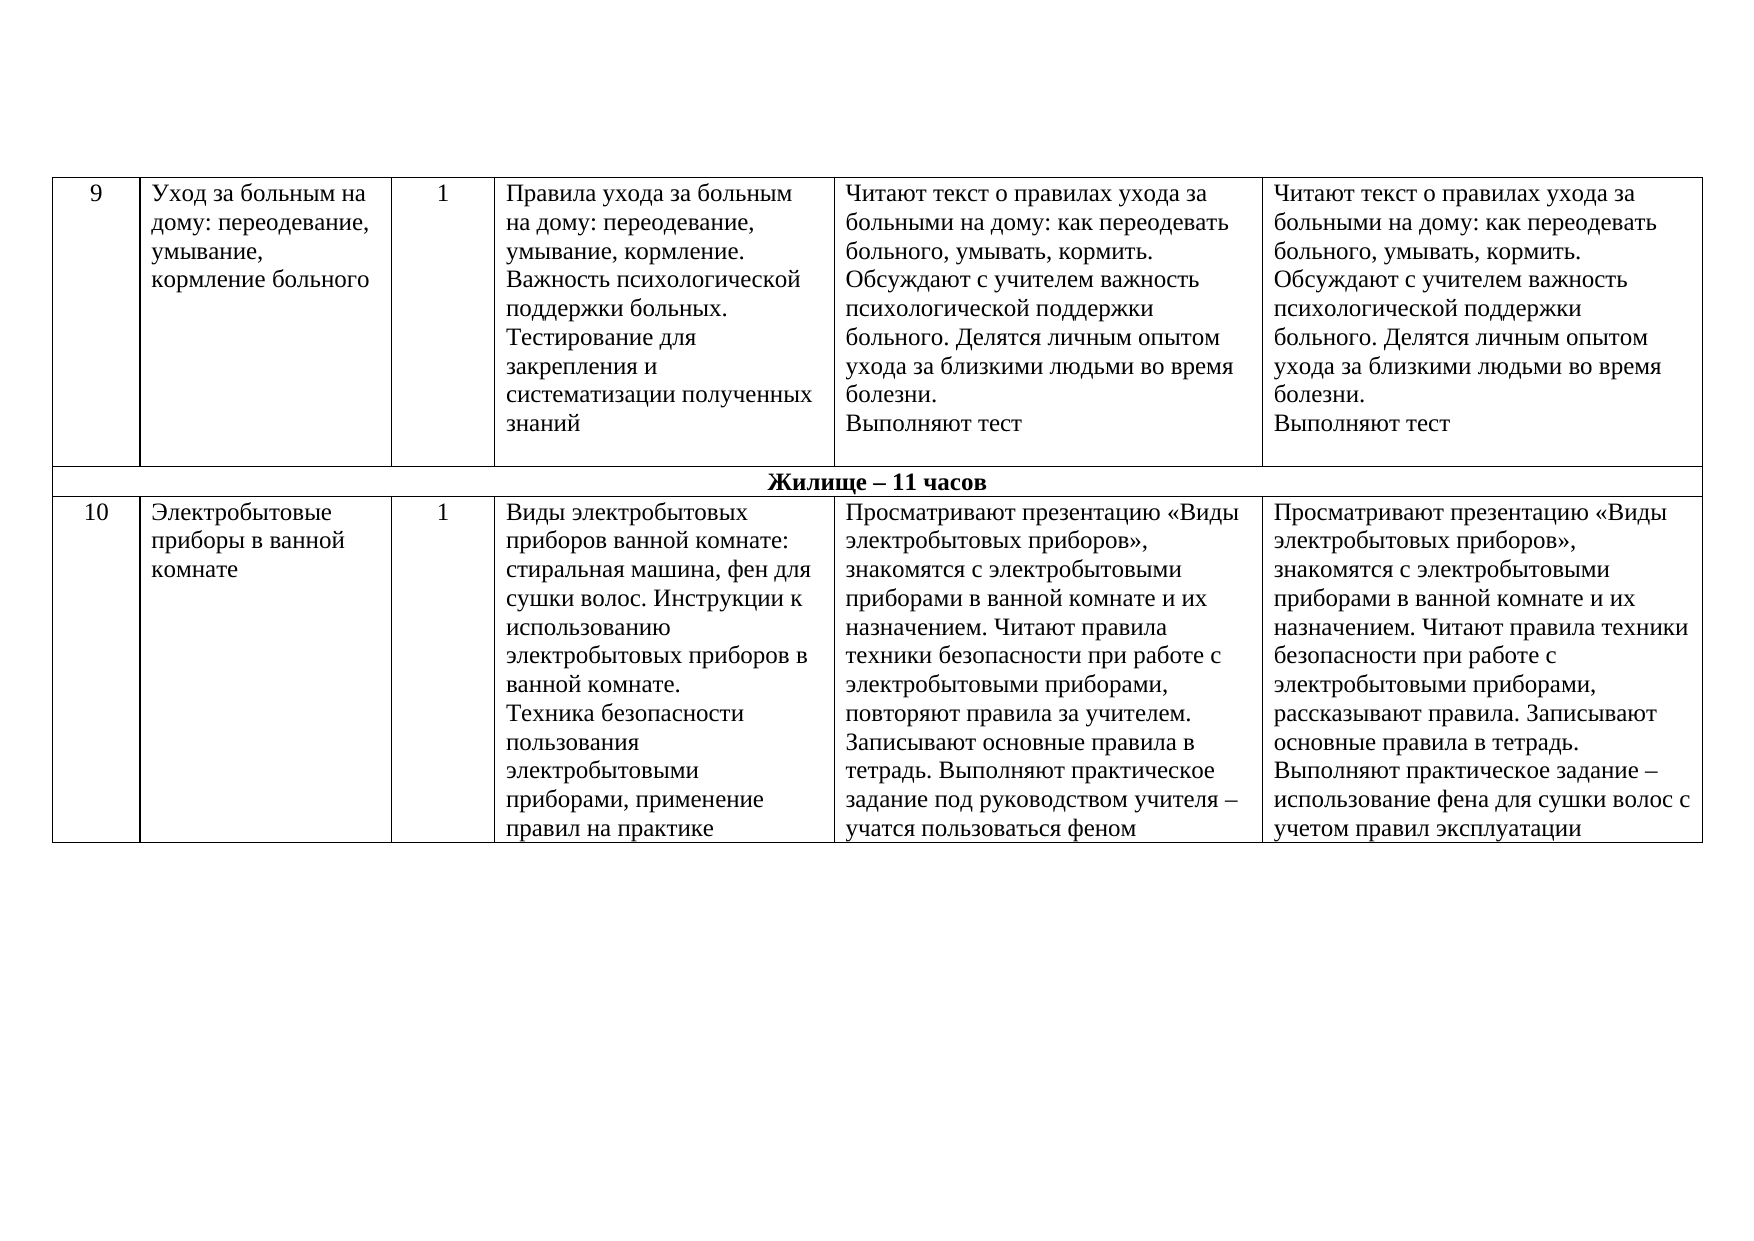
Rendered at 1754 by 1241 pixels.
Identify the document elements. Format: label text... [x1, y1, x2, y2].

table_header 9 [53, 178, 139, 466]
table_cell Электробытовые приборы в ванной комнате [141, 497, 391, 842]
table_cell 1 [392, 497, 494, 842]
table_cell Жилище – 11 часов [53, 467, 1702, 496]
table_cell Виды электробытовых приборов ванной комнате: стиральная машина, фен для сушки волос. Инструкции к использованию электробытовых приборов в ванной комнате. Техника безопасности пользования электробытовыми приборами, применение правил на практике [495, 497, 834, 842]
table_cell Просматривают презентацию «Виды электробытовых приборов», знакомятся с электробытовыми приборами в ванной комнате и их назначением. Читают правила техники безопасности при работе с электробытовыми приборами, повторяют правила за учителем. Записывают основные правила в тетрадь. Выполняют практическое задание под руководством учителя – учатся пользоваться феном [835, 497, 1262, 842]
table_header Правила ухода за больным на дому: переодевание, умывание, кормление. Важность психологической поддержки больных. Тестирование для закрепления и систематизации полученных знаний [495, 178, 834, 466]
table_header Читают текст о правилах ухода за больными на дому: как переодевать больного, умывать, кормить. Обсуждают с учителем важность психологической поддержки больного. Делятся личным опытом ухода за близкими людьми во время болезни. Выполняют тест [835, 178, 1262, 466]
table_header 1 [392, 178, 494, 466]
table_header Читают текст о правилах ухода за больными на дому: как переодевать больного, умывать, кормить. Обсуждают с учителем важность психологической поддержки больного. Делятся личным опытом ухода за близкими людьми во время болезни. Выполняют тест [1263, 178, 1702, 466]
table_header Уход за больным на дому: переодевание, умывание, кормление больного [141, 178, 391, 466]
table_cell 10 [53, 497, 139, 842]
table_cell Просматривают презентацию «Виды электробытовых приборов», знакомятся с электробытовыми приборами в ванной комнате и их назначением. Читают правила техники безопасности при работе с электробытовыми приборами, рассказывают правила. Записывают основные правила в тетрадь. Выполняют практическое задание – использование фена для сушки волос с учетом правил эксплуатации [1263, 497, 1702, 842]
